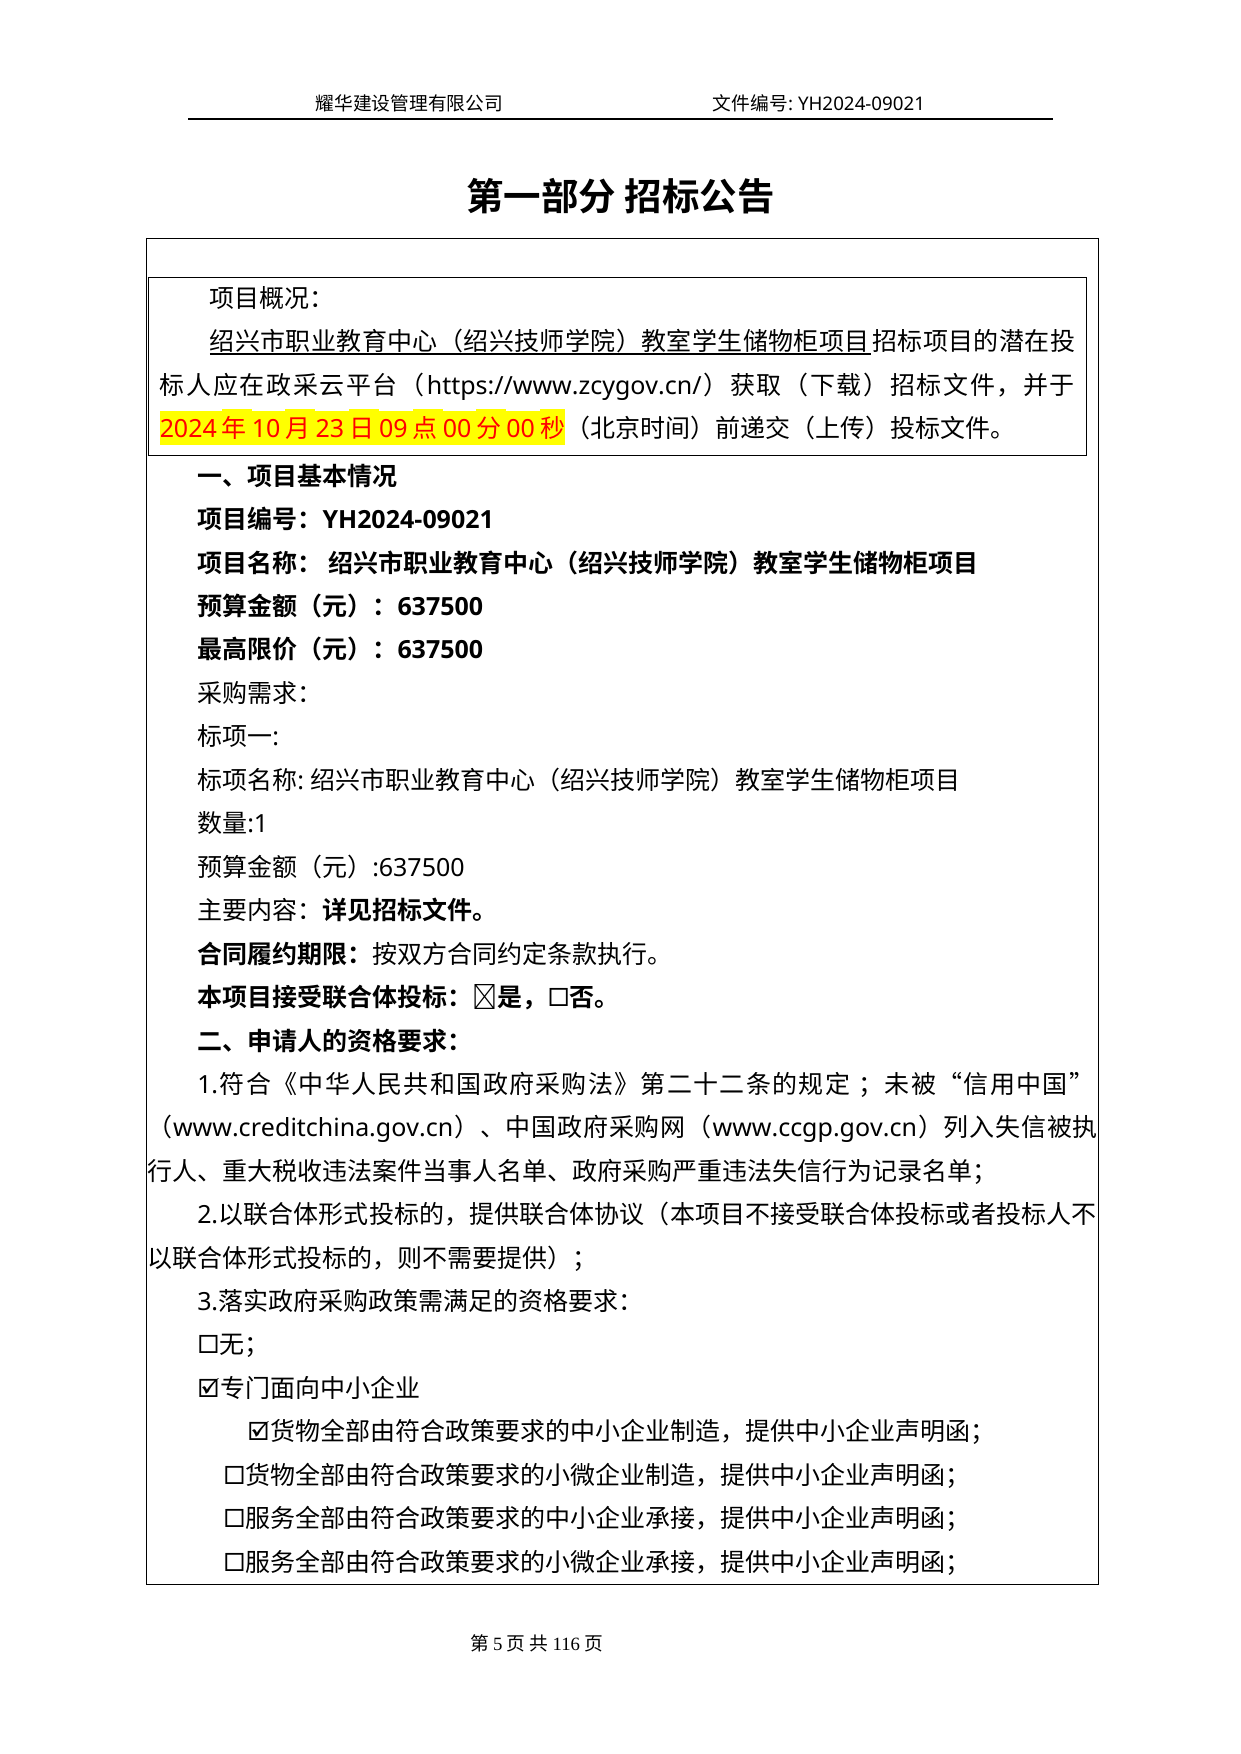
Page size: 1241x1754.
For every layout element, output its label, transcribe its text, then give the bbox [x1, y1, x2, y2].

text 第一部分 招标公告 [187, 162, 1053, 227]
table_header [147, 239, 1098, 1584]
